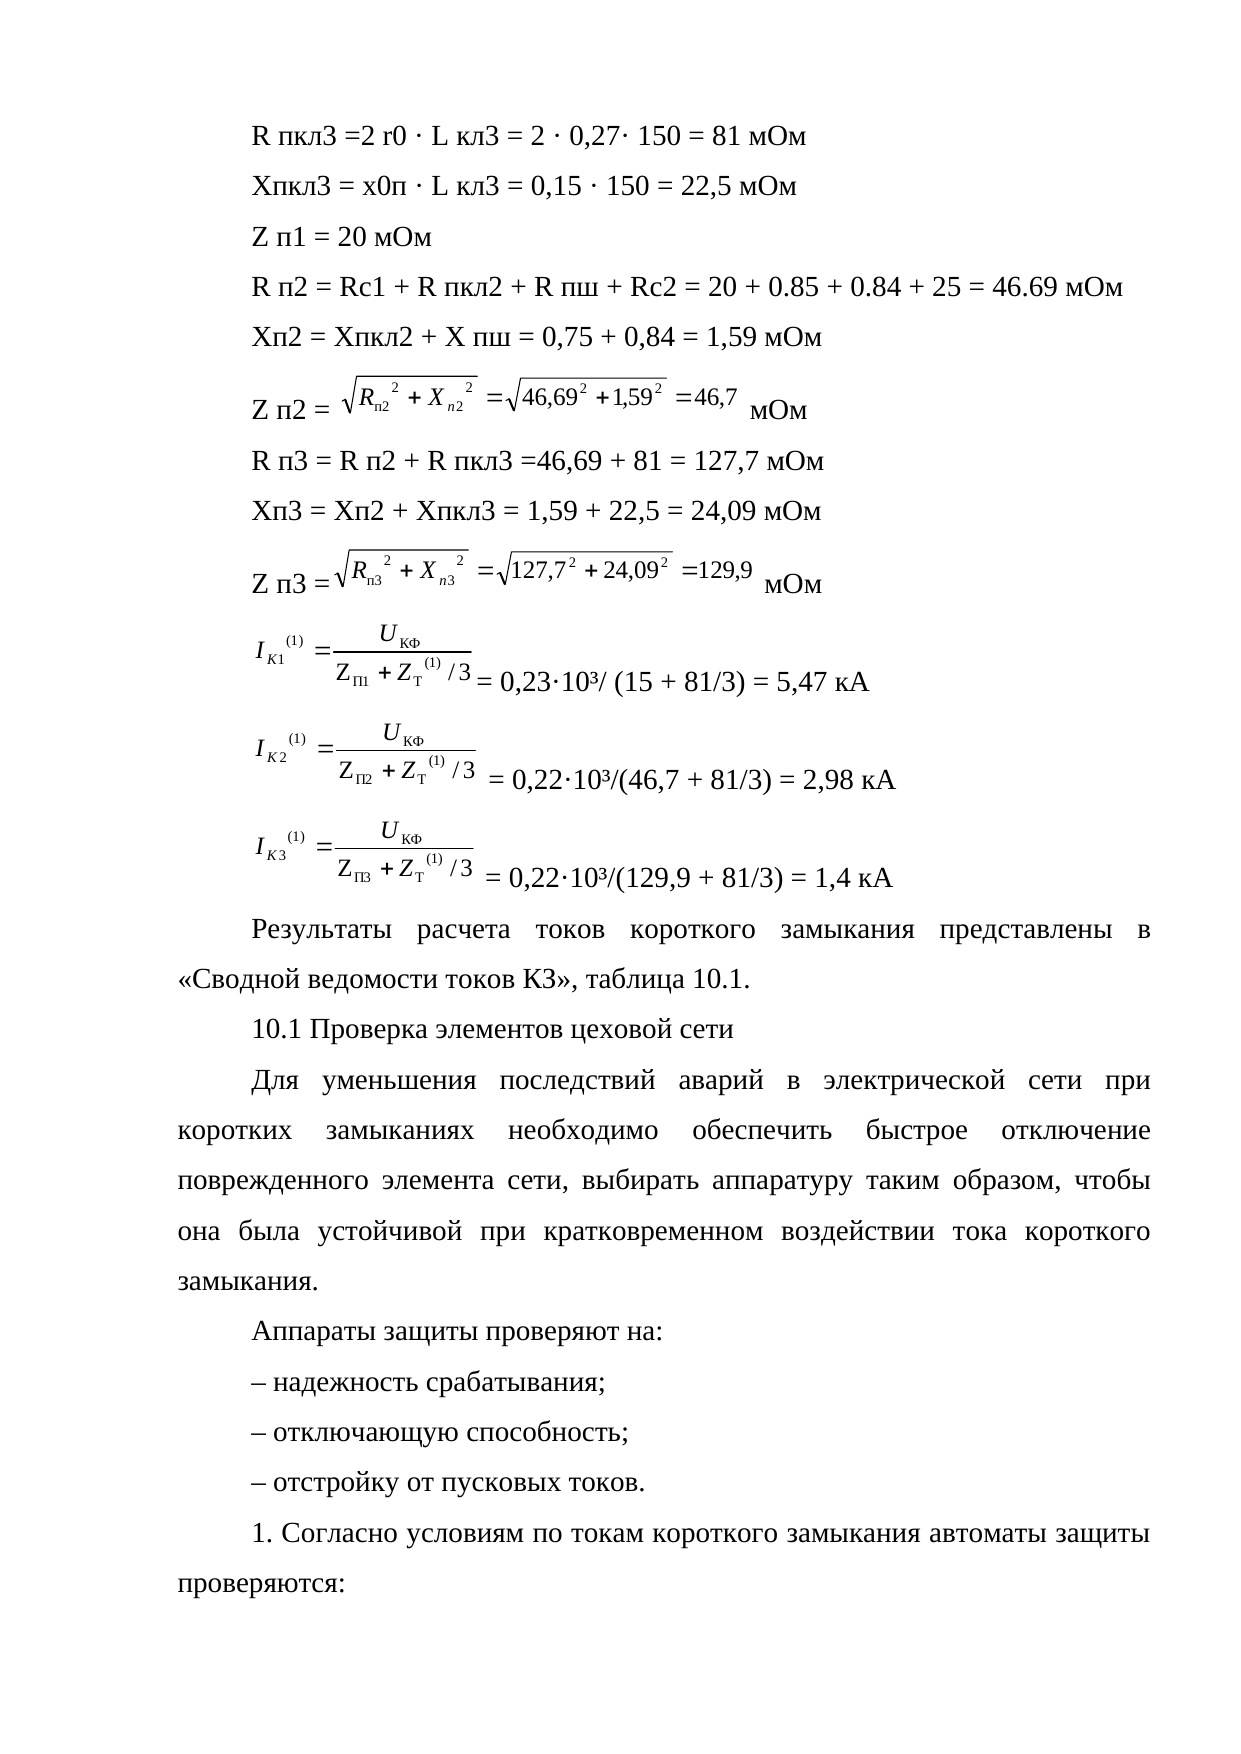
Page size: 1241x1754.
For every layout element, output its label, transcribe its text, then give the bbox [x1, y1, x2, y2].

text Аппараты защиты проверяют на: [177, 1313, 1152, 1347]
text Хп3 = Хп2 + Хпкл3 = 1,59 + 22,5 = 24,09 мОм [177, 493, 1152, 527]
text Хпкл3 = х0п · L кл3 = 0,15 · 150 = 22,5 мОм [177, 168, 1152, 202]
text Хп2 = Хпкл2 + Х пш = 0,75 + 0,84 = 1,59 мОм [177, 319, 1152, 353]
text R пкл3 =2 r0 · L кл3 = 2 · 0,27· 150 = 81 мОм [177, 118, 1152, 152]
text Для уменьшения последствий аварий в электрической сети при коротких замыканиях необходимо обеспечить быстрое отключение поврежденного элемента сети, выбирать аппаратуру таким образом, чтобы она была устойчивой при кратковременном воздействии тока короткого замыкания. [177, 1062, 1152, 1297]
text R п2 = Rс1 + R пкл2 + R пш + Rс2 = 20 + 0.85 + 0.84 + 25 = 46.69 мОм [177, 269, 1152, 303]
text = 0,23·10³/ (15 + 81/3) = 5,47 кА [177, 617, 1152, 698]
text = 0,22·10³/(46,7 + 81/3) = 2,98 кА [177, 715, 1152, 796]
text Z п2 = мОм [177, 370, 1152, 426]
text = 0,22·10³/(129,9 + 81/3) = 1,4 кА [177, 813, 1152, 894]
text Результаты расчета токов короткого замыкания представлены в «Сводной ведомости токов КЗ», таблица 10.1. [177, 911, 1152, 995]
text – надежность срабатывания; [177, 1364, 1152, 1397]
text – отключающую способность; [177, 1414, 1152, 1448]
text Z п1 = 20 мОм [177, 219, 1152, 252]
text R п3 = R п2 + R пкл3 =46,69 + 81 = 127,7 мОм [177, 443, 1152, 476]
text – отстройку от пусковых токов. [177, 1464, 1152, 1498]
text 10.1 Проверка элементов цеховой сети [177, 1012, 1152, 1045]
text 1. Согласно условиям по токам короткого замыкания автоматы защиты проверяются: [177, 1515, 1152, 1598]
text Z п3 = мОм [177, 543, 1152, 600]
